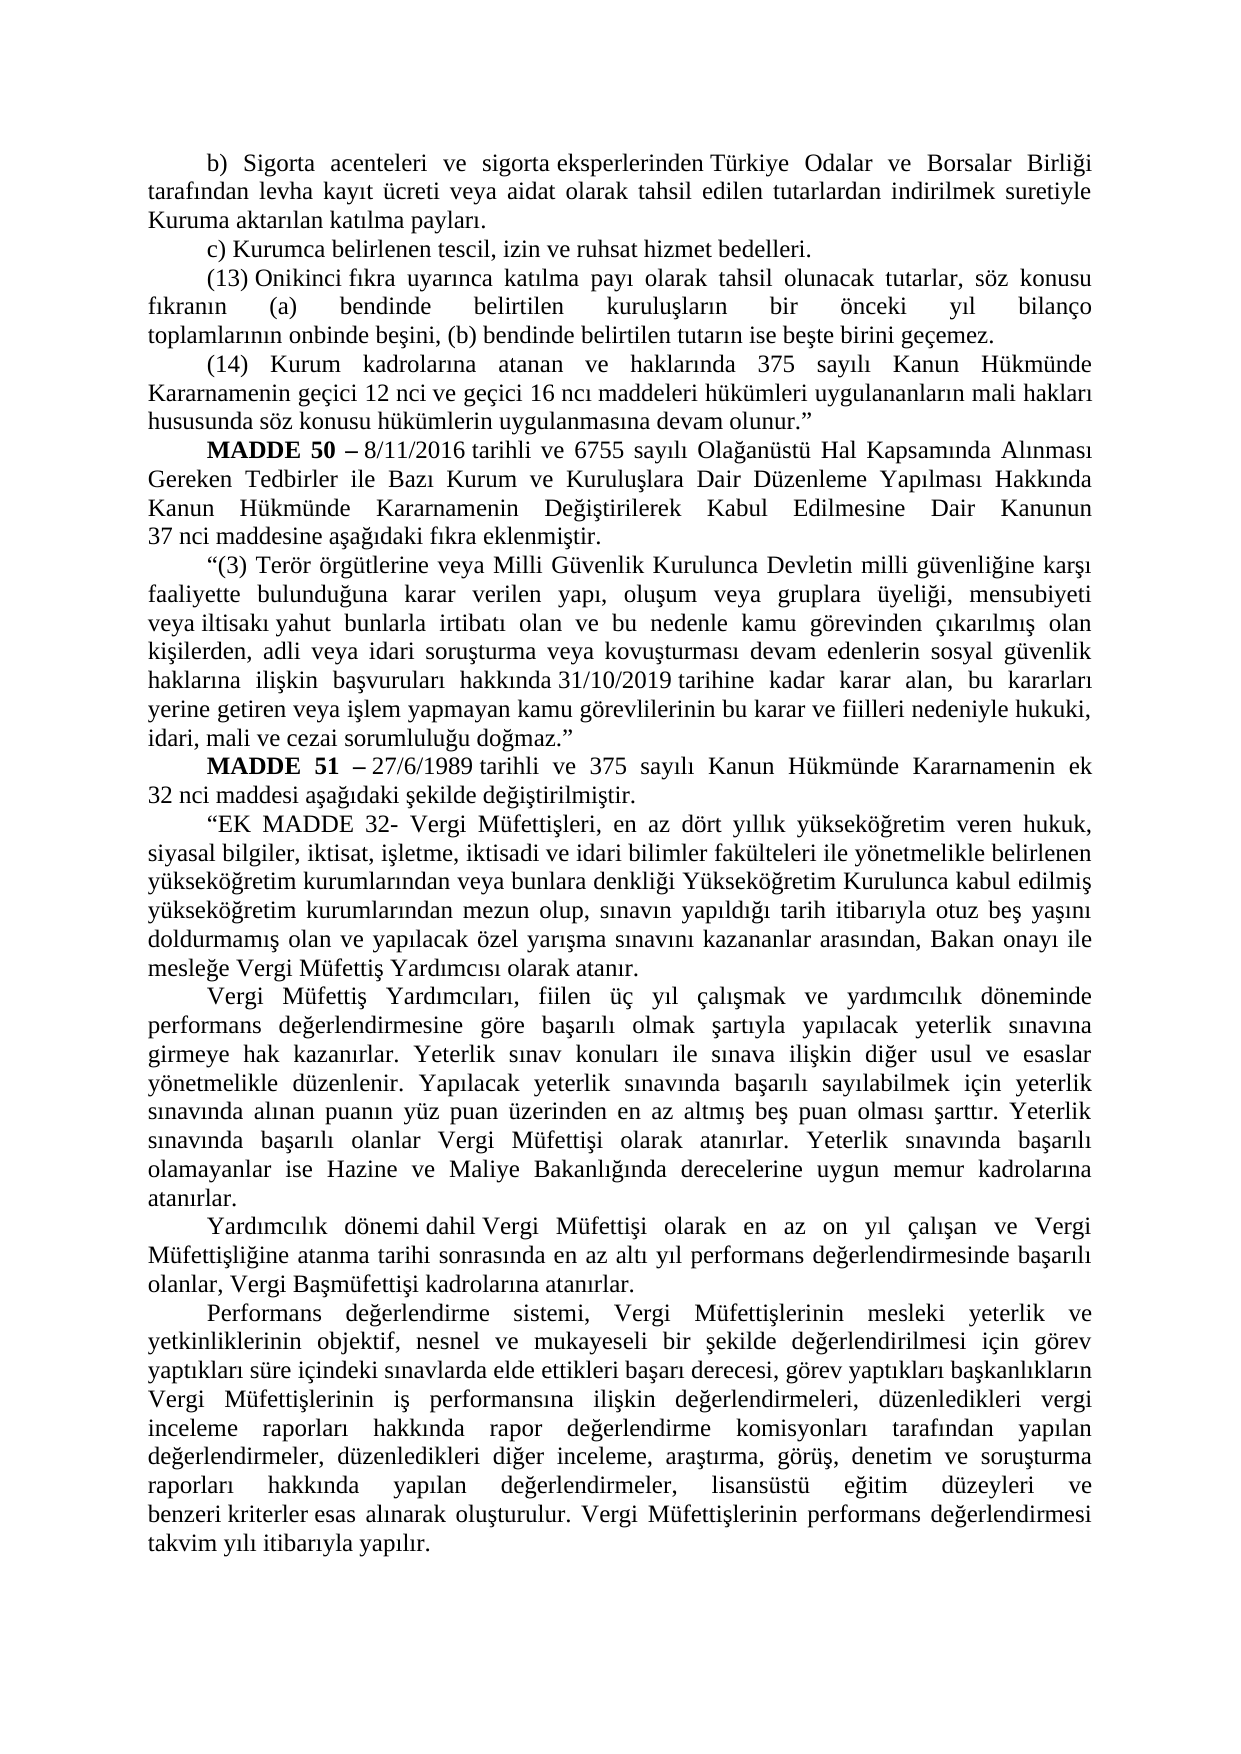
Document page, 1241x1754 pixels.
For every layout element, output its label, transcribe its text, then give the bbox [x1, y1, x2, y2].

text b) Sigorta acenteleri ve sigorta eksperlerinden Türkiye Odalar ve Borsalar Birliği tarafından levha kayıt ücreti veya aidat olarak tahsil edilen tutarlardan indirilmek suretiyle Kuruma aktarılan katılma payları. [148, 148, 1093, 234]
text c) Kurumca belirlenen tescil, izin ve ruhsat hizmet bedelleri. [148, 234, 1093, 263]
text “(3) Terör örgütlerine veya Milli Güvenlik Kurulunca Devletin milli güvenliğine karşı faaliyette bulunduğuna karar verilen yapı, oluşum veya gruplara üyeliği, mensubiyeti veya iltisakı yahut bunlarla irtibatı olan ve bu nedenle kamu görevinden çıkarılmış olan kişilerden, adli veya idari soruşturma veya kovuşturması devam edenlerin sosyal güvenlik haklarına ilişkin başvuruları hakkında 31/10/2019 tarihine kadar karar alan, bu kararları yerine getiren veya işlem yapmayan kamu görevlilerinin bu karar ve fiilleri nedeniyle hukuki, idari, mali ve cezai sorumluluğu doğmaz.” [148, 550, 1093, 751]
text (14) Kurum kadrolarına atanan ve haklarında 375 sayılı Kanun Hükmünde Kararnamenin geçici 12 nci ve geçici 16 ncı maddeleri hükümleri uygulananların mali hakları hususunda söz konusu hükümlerin uygulanmasına devam olunur.” [148, 349, 1093, 435]
text (13) Onikinci fıkra uyarınca katılma payı olarak tahsil olunacak tutarlar, söz konusu fıkranın (a) bendinde belirtilen kuruluşların bir önceki yıl bilanço toplamlarının onbinde beşini, (b) bendinde belirtilen tutarın ise beşte birini geçemez. [148, 263, 1093, 349]
text MADDE 50 – 8/11/2016 tarihli ve 6755 sayılı Olağanüstü Hal Kapsamında Alınması Gereken Tedbirler ile Bazı Kurum ve Kuruluşlara Dair Düzenleme Yapılması Hakkında Kanun Hükmünde Kararnamenin Değiştirilerek Kabul Edilmesine Dair Kanunun 37 nci maddesine aşağıdaki fıkra eklenmiştir. [148, 435, 1093, 550]
text Yardımcılık dönemi dahil Vergi Müfettişi olarak en az on yıl çalışan ve Vergi Müfettişliğine atanma tarihi sonrasında en az altı yıl performans değerlendirmesinde başarılı olanlar, Vergi Başmüfettişi kadrolarına atanırlar. [148, 1211, 1093, 1298]
text Vergi Müfettiş Yardımcıları, fiilen üç yıl çalışmak ve yardımcılık döneminde performans değerlendirmesine göre başarılı olmak şartıyla yapılacak yeterlik sınavına girmeye hak kazanırlar. Yeterlik sınav konuları ile sınava ilişkin diğer usul ve esaslar yönetmelikle düzenlenir. Yapılacak yeterlik sınavında başarılı sayılabilmek için yeterlik sınavında alınan puanın yüz puan üzerinden en az altmış beş puan olması şarttır. Yeterlik sınavında başarılı olanlar Vergi Müfettişi olarak atanırlar. Yeterlik sınavında başarılı olamayanlar ise Hazine ve Maliye Bakanlığında derecelerine uygun memur kadrolarına atanırlar. [148, 981, 1093, 1211]
text Performans değerlendirme sistemi, Vergi Müfettişlerinin mesleki yeterlik ve yetkinliklerinin objektif, nesnel ve mukayeseli bir şekilde değerlendirilmesi için görev yaptıkları süre içindeki sınavlarda elde ettikleri başarı derecesi, görev yaptıkları başkanlıkların Vergi Müfettişlerinin iş performansına ilişkin değerlendirmeleri, düzenledikleri vergi inceleme raporları hakkında rapor değerlendirme komisyonları tarafından yapılan değerlendirmeler, düzenledikleri diğer inceleme, araştırma, görüş, denetim ve soruşturma raporları hakkında yapılan değerlendirmeler, lisansüstü eğitim düzeyleri ve benzeri kriterler esas alınarak oluşturulur. Vergi Müfettişlerinin performans değerlendirmesi takvim yılı itibarıyla yapılır. [148, 1298, 1093, 1556]
text MADDE 51 – 27/6/1989 tarihli ve 375 sayılı Kanun Hükmünde Kararnamenin ek 32 nci maddesi aşağıdaki şekilde değiştirilmiştir. [148, 751, 1093, 809]
text “EK MADDE 32- Vergi Müfettişleri, en az dört yıllık yükseköğretim veren hukuk, siyasal bilgiler, iktisat, işletme, iktisadi ve idari bilimler fakülteleri ile yönetmelikle belirlenen yükseköğretim kurumlarından veya bunlara denkliği Yükseköğretim Kurulunca kabul edilmiş yükseköğretim kurumlarından mezun olup, sınavın yapıldığı tarih itibarıyla otuz beş yaşını doldurmamış olan ve yapılacak özel yarışma sınavını kazananlar arasından, Bakan onayı ile mesleğe Vergi Müfettiş Yardımcısı olarak atanır. [148, 809, 1093, 981]
